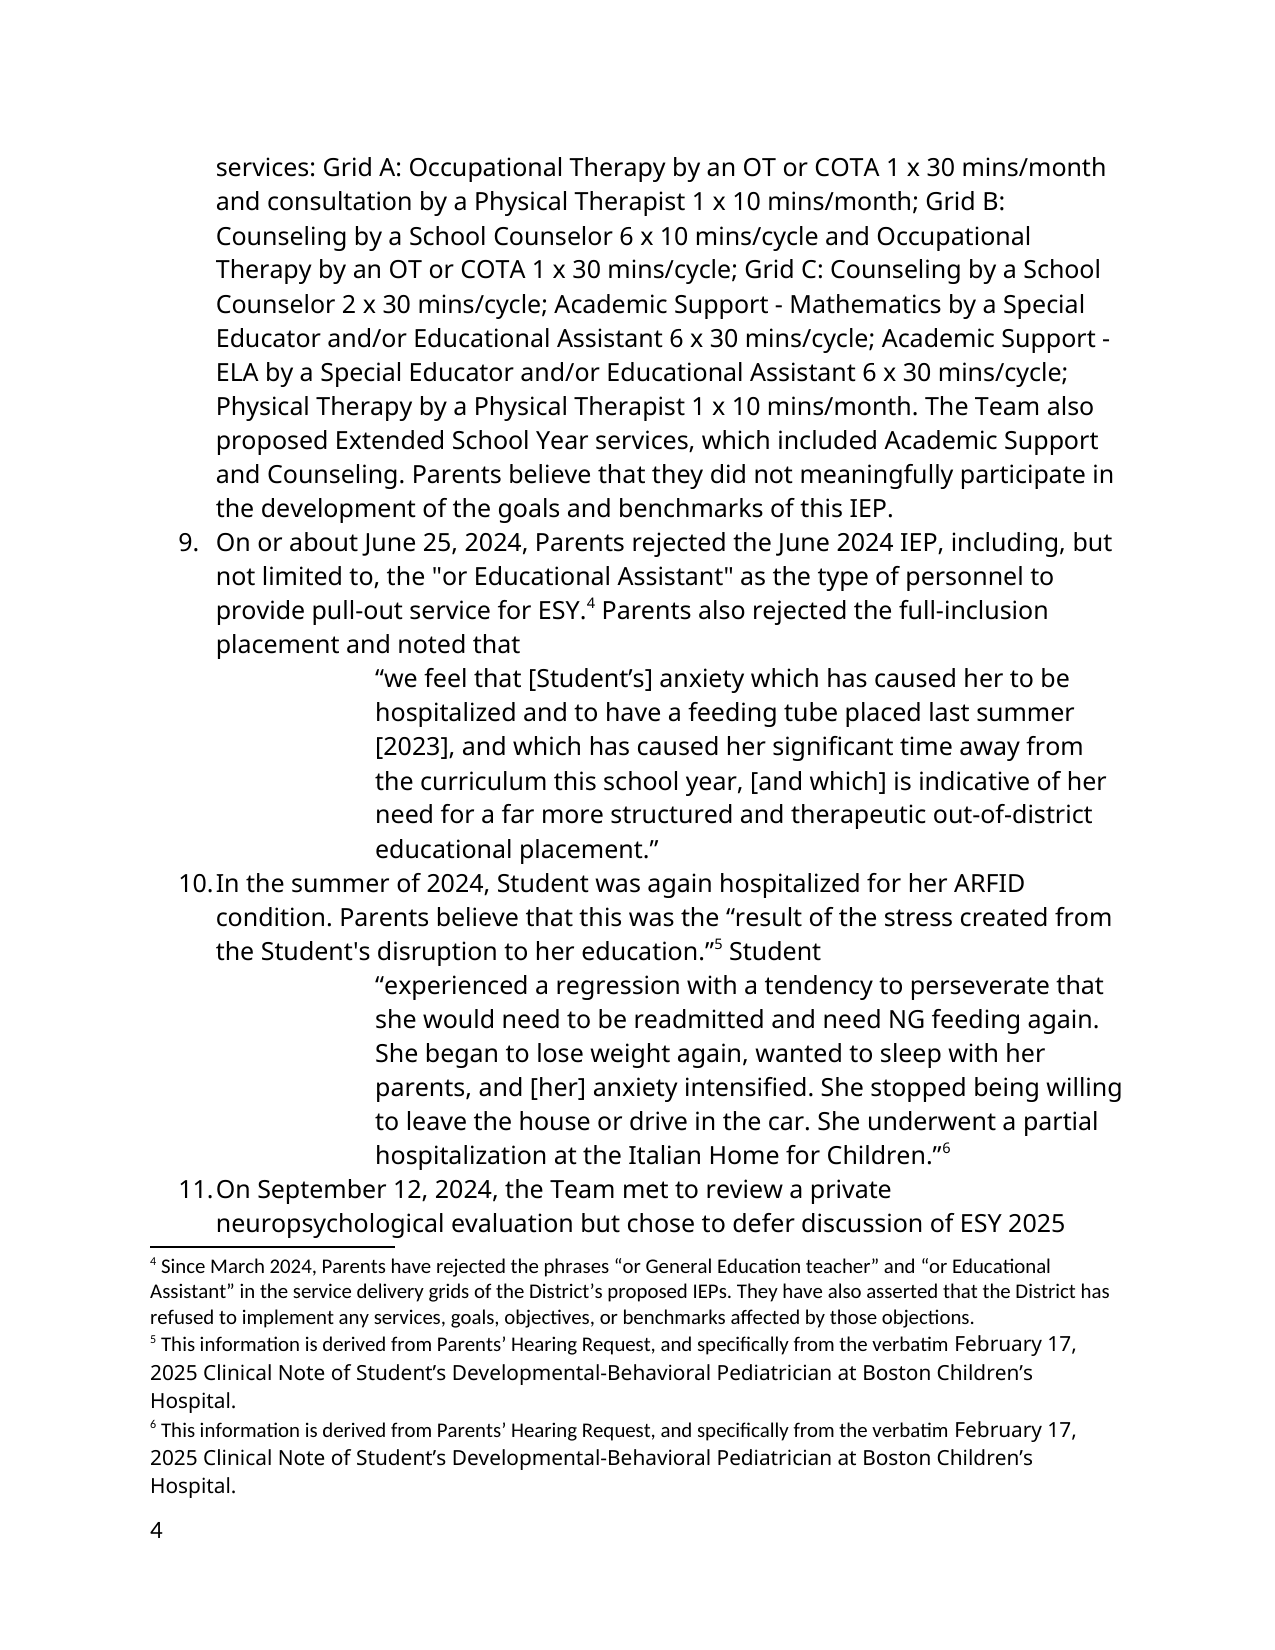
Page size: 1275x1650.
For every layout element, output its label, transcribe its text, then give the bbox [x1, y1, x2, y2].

list “experienced a regression with a tendency to perseverate that she would need to be readmitted and need NG feeding again. She began to lose weight again, wanted to sleep with her parents, and [her] anxiety intensified. She stopped being willing to leave the house or drive in the car. She underwent a partial hospitalization at the Italian Home for Children.” [375, 967, 1125, 1172]
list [178, 150, 1125, 525]
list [178, 1172, 1125, 1240]
list In the summer of 2024, Student was again hospitalized for her ARFID condition. Parents believe that this was the “result of the stress created from the Student's disruption to her education.” Student [178, 865, 1125, 967]
list “we feel that [Student’s] anxiety which has caused her to be hospitalized and to have a feeding tube placed last summer [2023], and which has caused her significant time away from the curriculum this school year, [and which] is indicative of her need for a far more structured and therapeutic out-of-district educational placement.” [375, 661, 1125, 865]
list On or about June 25, 2024, Parents rejected the June 2024 IEP, including, but not limited to, the "or Educational Assistant" as the type of personnel to provide pull-out service for ESY. Parents also rejected the full-inclusion placement and noted that [178, 525, 1125, 661]
